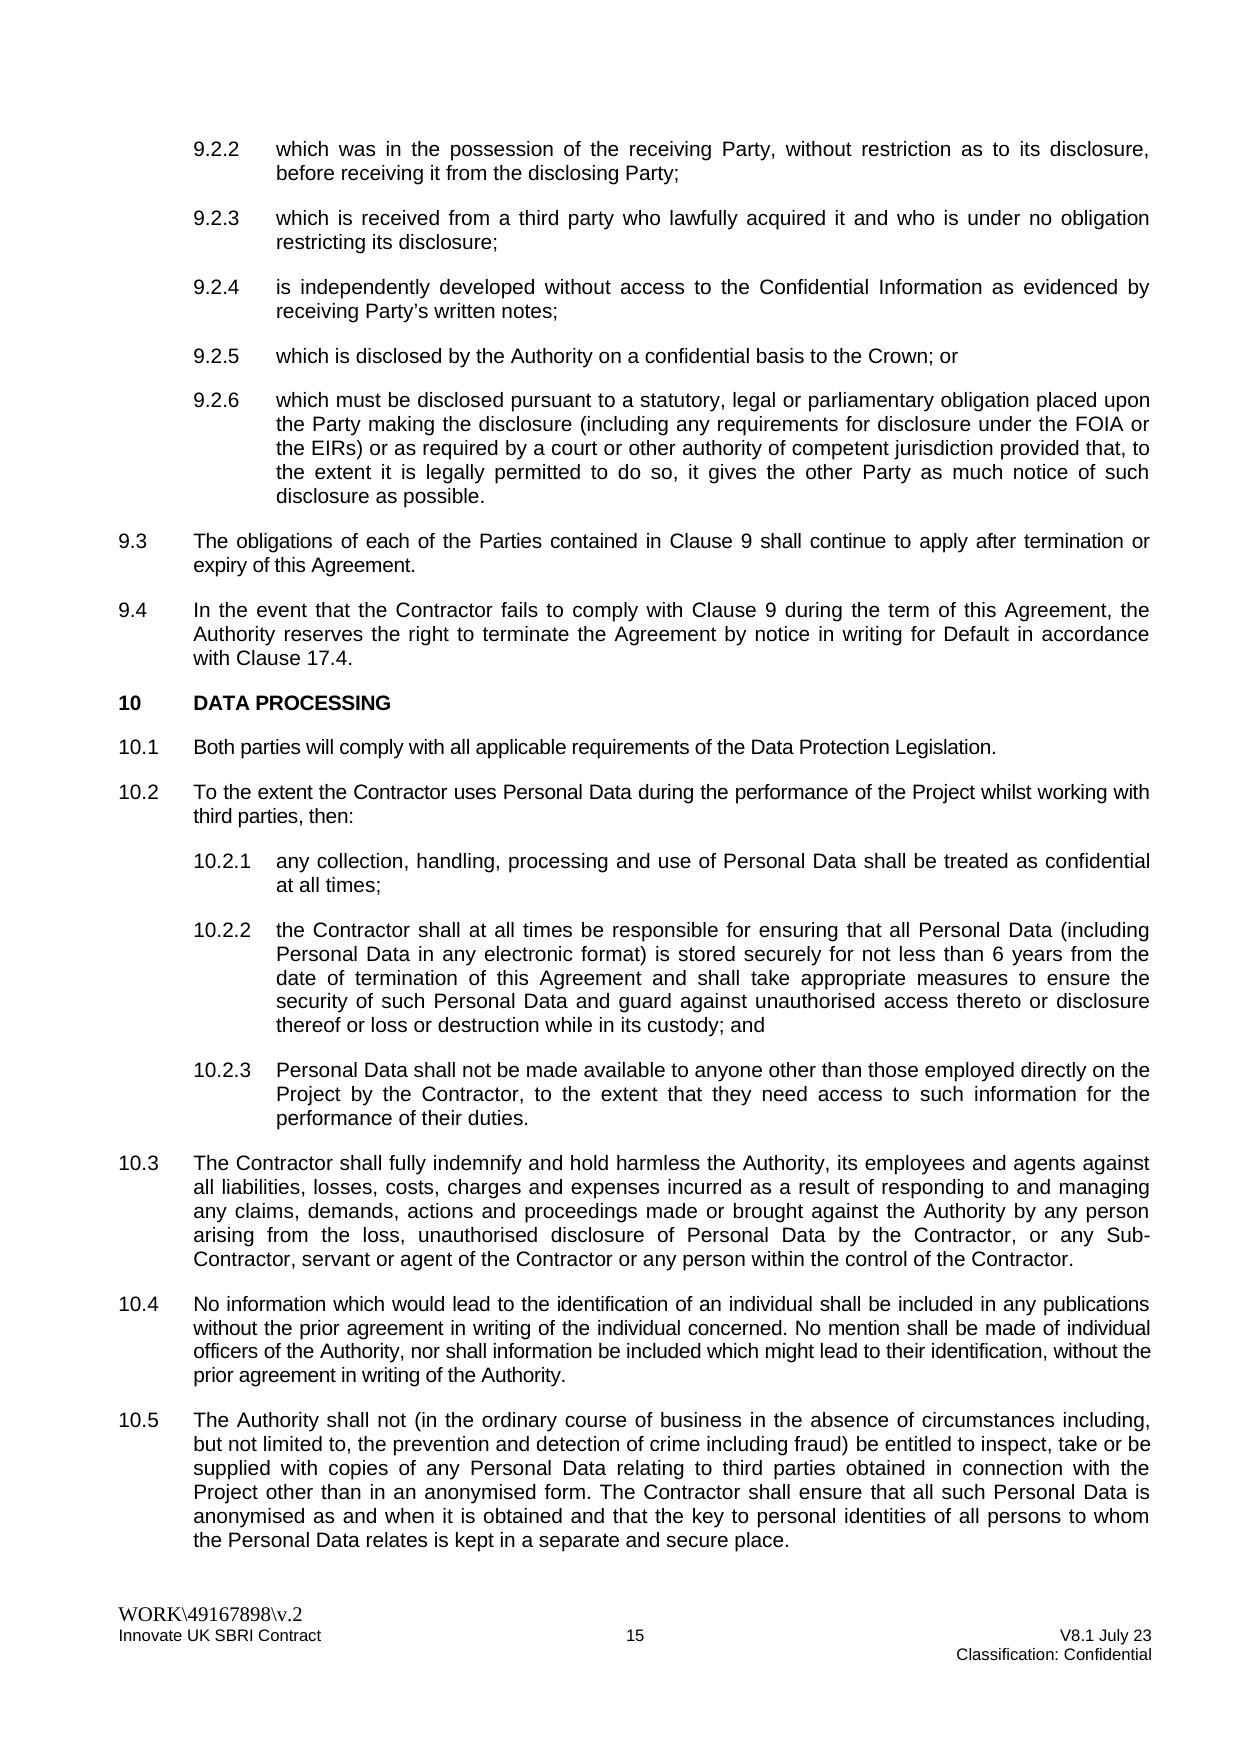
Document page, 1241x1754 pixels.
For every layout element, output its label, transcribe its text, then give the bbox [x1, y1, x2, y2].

text which was in the possession of the receiving Party, without restriction as to its disclosure, before receiving it from the disclosing Party; [193, 137, 1152, 185]
text To the extent the Contractor uses Personal Data during the performance of the Project whilst working with third parties, then: [118, 780, 1152, 828]
text any collection, handling, processing and use of Personal Data shall be treated as confidential at all times; [193, 849, 1152, 897]
text The Authority shall not (in the ordinary course of business in the absence of circumstances including, but not limited to, the prevention and detection of crime including fraud) be entitled to inspect, take or be supplied with copies of any Personal Data relating to third parties obtained in connection with the Project other than in an anonymised form. The Contractor shall ensure that all such Personal Data is anonymised as and when it is obtained and that the key to personal identities of all persons to whom the Personal Data relates is kept in a separate and secure place. [118, 1408, 1152, 1552]
text Both parties will comply with all applicable requirements of the Data Protection Legislation. [118, 735, 1152, 759]
text which is disclosed by the Authority on a confidential basis to the Crown; or [193, 343, 1152, 367]
text The Contractor shall fully indemnify and hold harmless the Authority, its employees and agents against all liabilities, losses, costs, charges and expenses incurred as a result of responding to and managing any claims, demands, actions and proceedings made or brought against the Authority by any person arising from the loss, unauthorised disclosure of Personal Data by the Contractor, or any Sub-Contractor, servant or agent of the Contractor or any person within the control of the Contractor. [118, 1151, 1152, 1271]
text In the event that the Contractor fails to comply with Clause 9 during the term of this Agreement, the Authority reserves the right to terminate the Agreement by notice in writing for Default in accordance with Clause 17.4. [118, 598, 1152, 669]
text which is received from a third party who lawfully acquired it and who is under no obligation restricting its disclosure; [193, 206, 1152, 254]
text the Contractor shall at all times be responsible for ensuring that all Personal Data (including Personal Data in any electronic format) is stored securely for not less than 6 years from the date of termination of this Agreement and shall take appropriate measures to ensure the security of such Personal Data and guard against unauthorised access thereto or disclosure thereof or loss or destruction while in its custody; and [193, 917, 1152, 1037]
text The obligations of each of the Parties contained in Clause 9 shall continue to apply after termination or expiry of this Agreement. [118, 529, 1152, 577]
subtitle Data Processing [118, 690, 1152, 714]
text which must be disclosed pursuant to a statutory, legal or parliamentary obligation placed upon the Party making the disclosure (including any requirements for disclosure under the FOIA or the EIRs) or as required by a court or other authority of competent jurisdiction provided that, to the extent it is legally permitted to do so, it gives the other Party as much notice of such disclosure as possible. [193, 388, 1152, 508]
text is independently developed without access to the Confidential Information as evidenced by receiving Party’s written notes; [193, 275, 1152, 323]
text Personal Data shall not be made available to anyone other than those employed directly on the Project by the Contractor, to the extent that they need access to such information for the performance of their duties. [193, 1058, 1152, 1130]
text No information which would lead to the identification of an individual shall be included in any publications without the prior agreement in writing of the individual concerned. No mention shall be made of individual officers of the Authority, nor shall information be included which might lead to their identification, without the prior agreement in writing of the Authority. [118, 1291, 1152, 1387]
